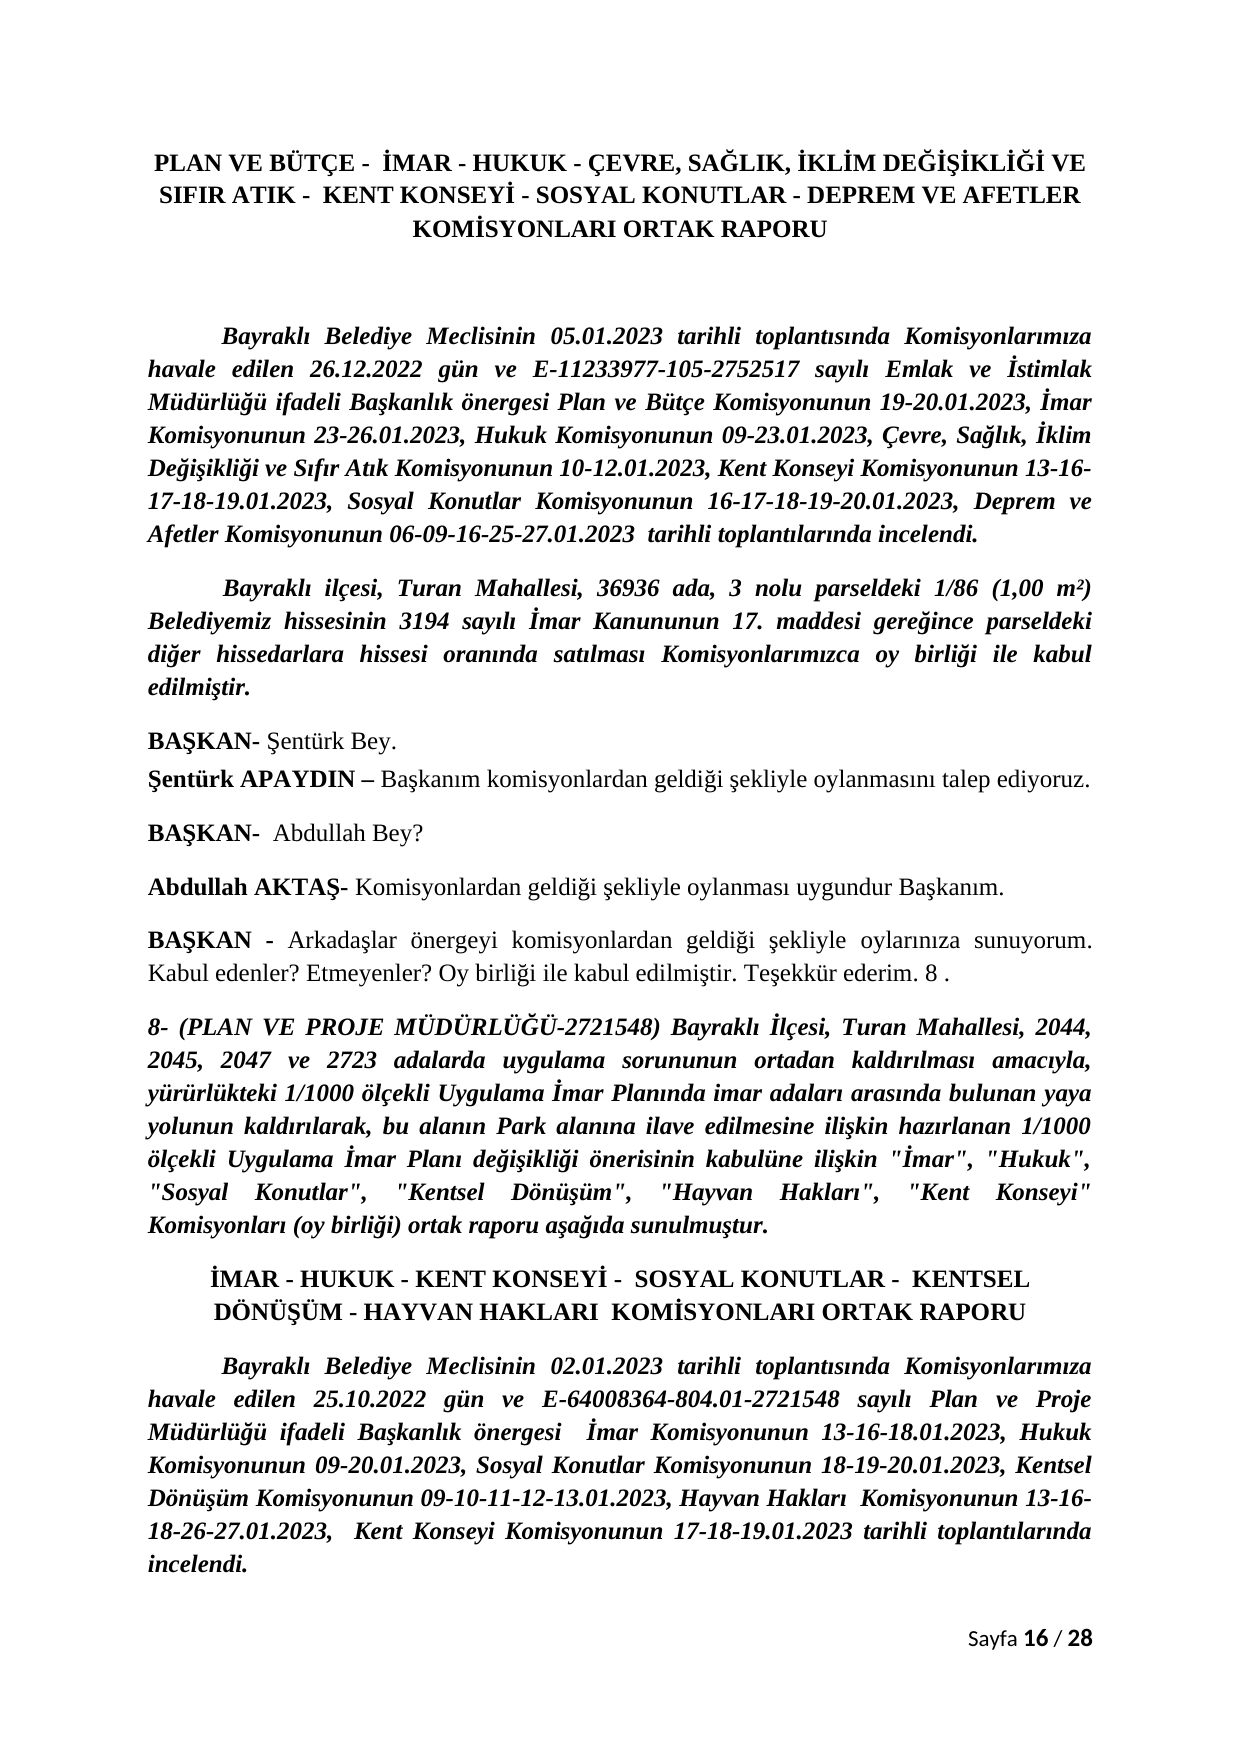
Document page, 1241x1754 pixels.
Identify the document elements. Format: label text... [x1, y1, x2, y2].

text Abdullah AKTAŞ- Komisyonlardan geldiği şekliyle oylanması uygundur Başkanım. [148, 872, 1093, 900]
text BAŞKAN - Arkadaşlar önergeyi komisyonlardan geldiği şekliyle oylarınıza sunuyorum. Kabul edenler? Etmeyenler? Oy birliği ile kabul edilmiştir. Teşekkür ederim. 8 . [148, 926, 1093, 987]
text Bayraklı Belediye Meclisinin 05.01.2023 tarihli toplantısında Komisyonlarımıza havale edilen 26.12.2022 gün ve E-11233977-105-2752517 sayılı Emlak ve İstimlak Müdürlüğü ifadeli Başkanlık önergesi Plan ve Bütçe Komisyonunun 19-20.01.2023, İmar Komisyonunun 23-26.01.2023, Hukuk Komisyonunun 09-23.01.2023, Çevre, Sağlık, İklim Değişikliği ve Sıfır Atık Komisyonunun 10-12.01.2023, Kent Konseyi Komisyonunun 13-16-17-18-19.01.2023, Sosyal Konutlar Komisyonunun 16-17-18-19-20.01.2023, Deprem ve Afetler Komisyonunun 06-09-16-25-27.01.2023 tarihli toplantılarında incelendi. [148, 321, 1093, 548]
text Bayraklı ilçesi, Turan Mahallesi, 36936 ada, 3 nolu parseldeki 1/86 (1,00 m²) Belediyemiz hissesinin 3194 sayılı İmar Kanununun 17. maddesi gereğince parseldeki diğer hissedarlara hissesi oranında satılması Komisyonlarımızca oy birliği ile kabul edilmiştir. [148, 573, 1093, 701]
text BAŞKAN- Abdullah Bey? [148, 818, 1093, 847]
text 8- (PLAN VE PROJE MÜDÜRLÜĞÜ-2721548) Bayraklı İlçesi, Turan Mahallesi, 2044, 2045, 2047 ve 2723 adalarda uygulama sorununun ortadan kaldırılması amacıyla, yürürlükteki 1/1000 ölçekli Uygulama İmar Planında imar adaları arasında bulunan yaya yolunun kaldırılarak, bu alanın Park alanına ilave edilmesine ilişkin hazırlanan 1/1000 ölçekli Uygulama İmar Planı değişikliği önerisinin kabulüne ilişkin "İmar", "Hukuk", "Sosyal Konutlar", "Kentsel Dönüşüm", "Hayvan Hakları", "Kent Konseyi" Komisyonları (oy birliği) ortak raporu aşağıda sunulmuştur. [148, 1012, 1093, 1239]
text BAŞKAN- Şentürk Bey. [148, 726, 1093, 755]
text PLAN VE BÜTÇE - İMAR - HUKUK - ÇEVRE, SAĞLIK, İKLİM DEĞİŞİKLİĞİ VE SIFIR ATIK - KENT KONSEYİ - SOSYAL KONUTLAR - DEPREM VE AFETLER KOMİSYONLARI ORTAK RAPORU [148, 148, 1093, 242]
text İMAR - HUKUK - KENT KONSEYİ - SOSYAL KONUTLAR - KENTSEL DÖNÜŞÜM - HAYVAN HAKLARI KOMİSYONLARI ORTAK RAPORU [148, 1264, 1093, 1326]
text Şentürk APAYDIN – Başkanım komisyonlardan geldiği şekliyle oylanmasını talep ediyoruz. [148, 764, 1093, 793]
text Bayraklı Belediye Meclisinin 02.01.2023 tarihli toplantısında Komisyonlarımıza havale edilen 25.10.2022 gün ve E-64008364-804.01-2721548 sayılı Plan ve Proje Müdürlüğü ifadeli Başkanlık önergesi İmar Komisyonunun 13-16-18.01.2023, Hukuk Komisyonunun 09-20.01.2023, Sosyal Konutlar Komisyonunun 18-19-20.01.2023, Kentsel Dönüşüm Komisyonunun 09-10-11-12-13.01.2023, Hayvan Hakları Komisyonunun 13-16-18-26-27.01.2023, Kent Konseyi Komisyonunun 17-18-19.01.2023 tarihli toplantılarında incelendi. [148, 1351, 1093, 1578]
